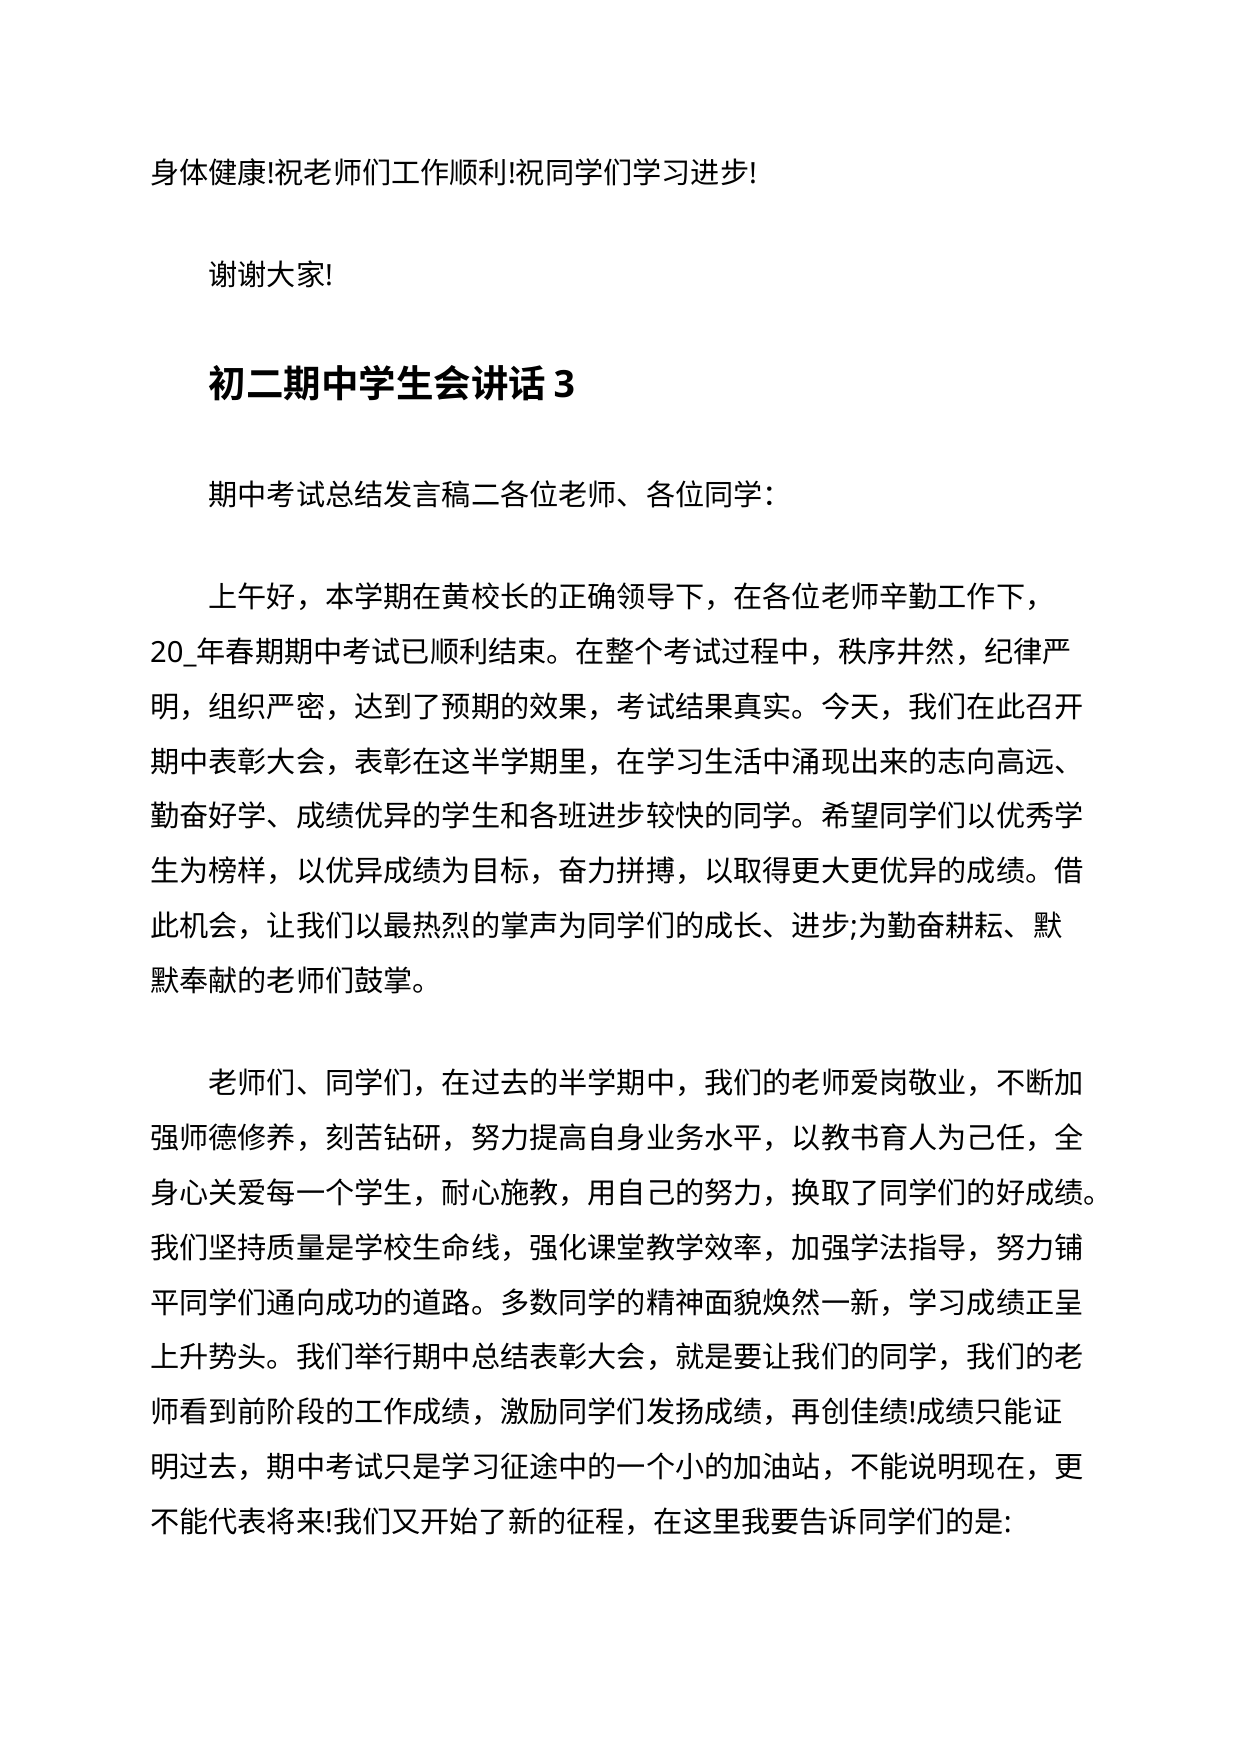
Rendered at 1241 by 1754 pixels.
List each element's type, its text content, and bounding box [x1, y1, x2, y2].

text 谢谢大家! [150, 252, 1090, 294]
text 上午好，本学期在黄校长的正确领导下，在各位老师辛勤工作下，20_年春期期中考试已顺利结束。在整个考试过程中，秩序井然，纪律严明，组织严密，达到了预期的效果，考试结果真实。今天，我们在此召开期中表彰大会，表彰在这半学期里，在学习生活中涌现出来的志向高远、勤奋好学、成绩优异的学生和各班进步较快的同学。希望同学们以优秀学生为榜样，以优异成绩为目标，奋力拼搏，以取得更大更优异的成绩。借此机会，让我们以最热烈的掌声为同学们的成长、进步;为勤奋耕耘、默默奉献的老师们鼓掌。 [150, 573, 1090, 1000]
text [150, 150, 1090, 192]
text 初二期中学生会讲话3 [150, 354, 1090, 408]
text 期中考试总结发言稿二各位老师、各位同学： [150, 472, 1090, 514]
text 老师们、同学们，在过去的半学期中，我们的老师爱岗敬业，不断加强师德修养，刻苦钻研，努力提高自身业务水平，以教书育人为己任，全身心关爱每一个学生，耐心施教，用自己的努力，换取了同学们的好成绩。我们坚持质量是学校生命线，强化课堂教学效率，加强学法指导，努力铺平同学们通向成功的道路。多数同学的精神面貌焕然一新，学习成绩正呈上升势头。我们举行期中总结表彰大会，就是要让我们的同学，我们的老师看到前阶段的工作成绩，激励同学们发扬成绩，再创佳绩!成绩只能证明过去，期中考试只是学习征途中的一个小的加油站，不能说明现在，更不能代表将来!我们又开始了新的征程，在这里我要告诉同学们的是: [150, 1059, 1090, 1541]
